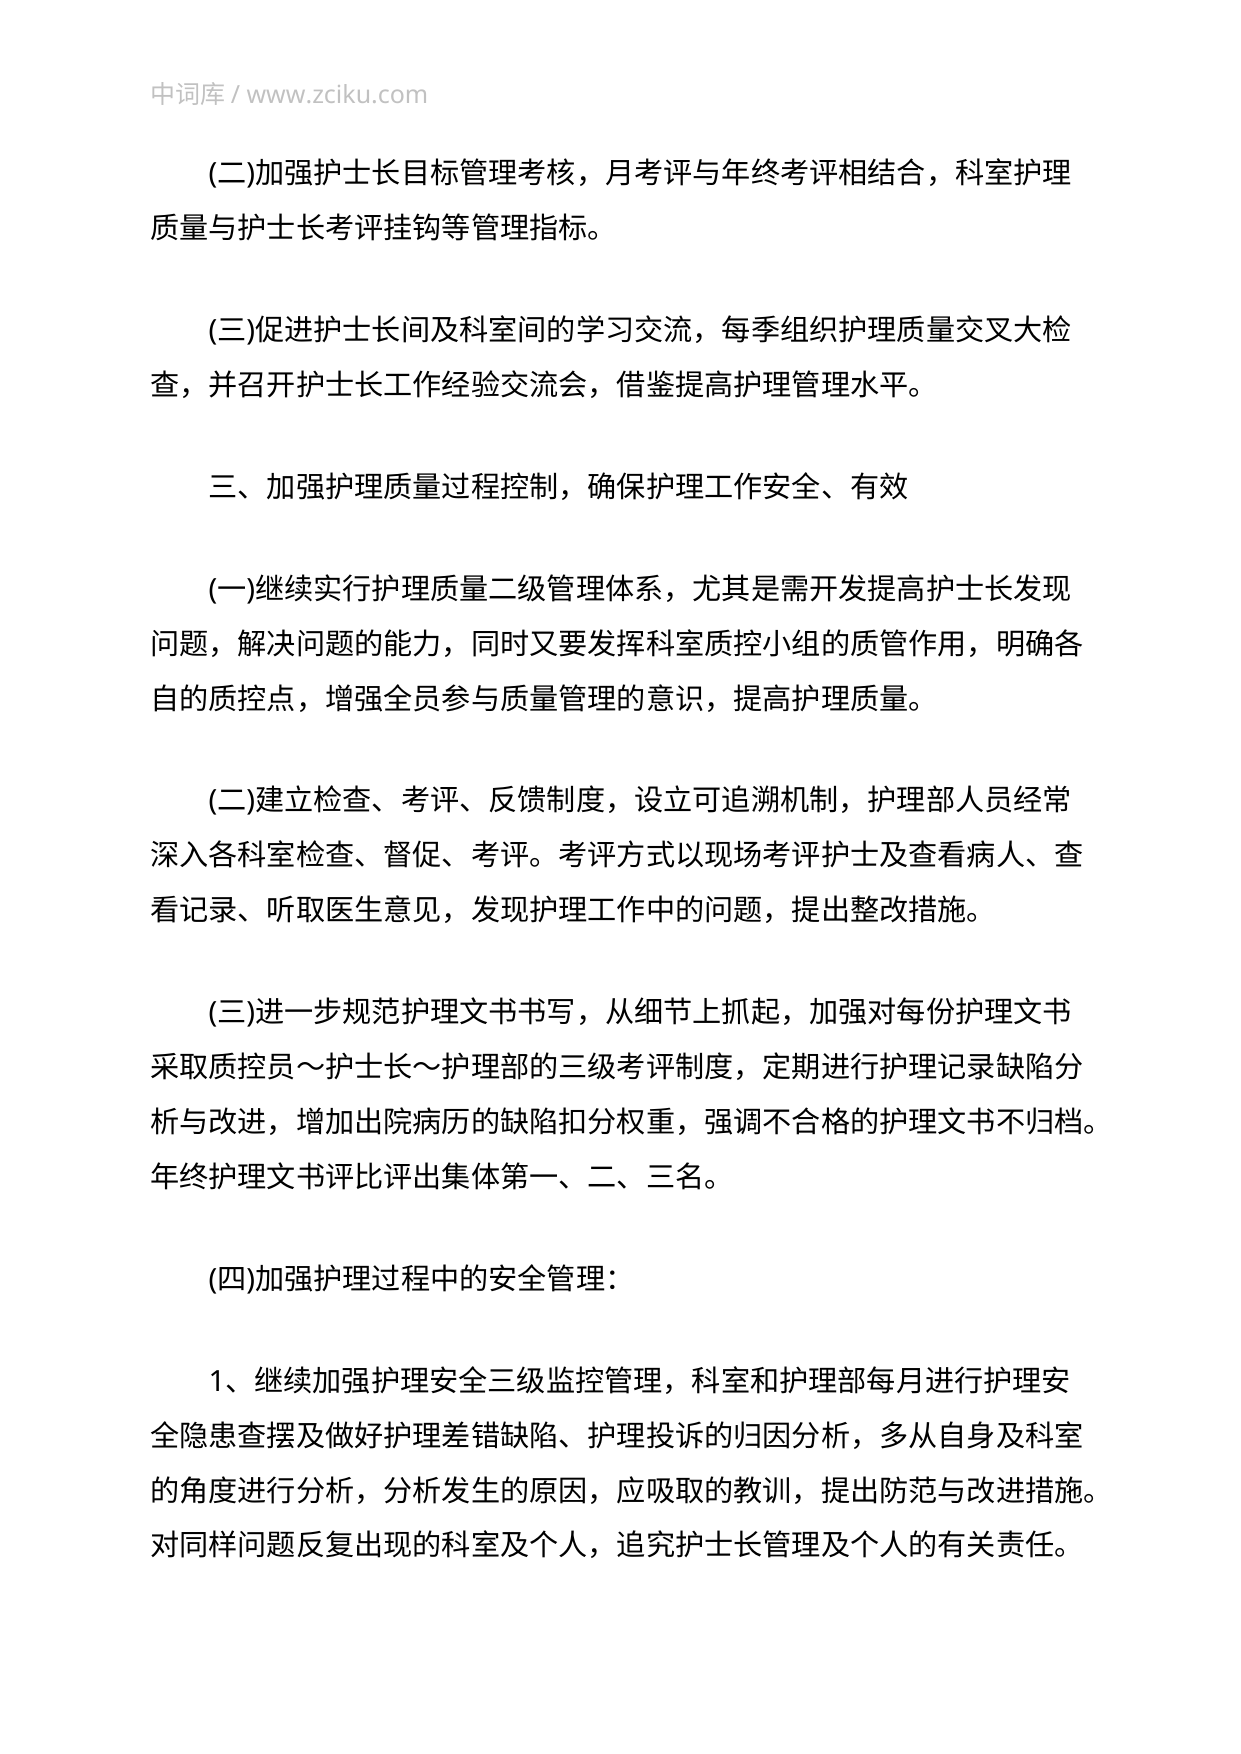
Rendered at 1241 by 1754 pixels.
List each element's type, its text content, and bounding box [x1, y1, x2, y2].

text (二)建立检查、考评、反馈制度，设立可追溯机制，护理部人员经常深入各科室检查、督促、考评。考评方式以现场考评护士及查看病人、查看记录、听取医生意见，发现护理工作中的问题，提出整改措施。 [150, 777, 1090, 929]
text (三)进一步规范护理文书书写，从细节上抓起，加强对每份护理文书采取质控员～护士长～护理部的三级考评制度，定期进行护理记录缺陷分析与改进，增加出院病历的缺陷扣分权重，强调不合格的护理文书不归档。年终护理文书评比评出集体第一、二、三名。 [150, 989, 1090, 1196]
text 1、继续加强护理安全三级监控管理，科室和护理部每月进行护理安全隐患查摆及做好护理差错缺陷、护理投诉的归因分析，多从自身及科室的角度进行分析，分析发生的原因，应吸取的教训，提出防范与改进措施。对同样问题反复出现的科室及个人，追究护士长管理及个人的有关责任。 [150, 1357, 1090, 1564]
text (四)加强护理过程中的安全管理： [150, 1255, 1090, 1298]
text (一)继续实行护理质量二级管理体系，尤其是需开发提高护士长发现问题，解决问题的能力，同时又要发挥科室质控小组的质管作用，明确各自的质控点，增强全员参与质量管理的意识，提高护理质量。 [150, 565, 1090, 717]
text (二)加强护士长目标管理考核，月考评与年终考评相结合，科室护理质量与护士长考评挂钩等管理指标。 [150, 150, 1090, 247]
text 三、加强护理质量过程控制，确保护理工作安全、有效 [150, 463, 1090, 506]
text (三)促进护士长间及科室间的学习交流，每季组织护理质量交叉大检查，并召开护士长工作经验交流会，借鉴提高护理管理水平。 [150, 307, 1090, 404]
